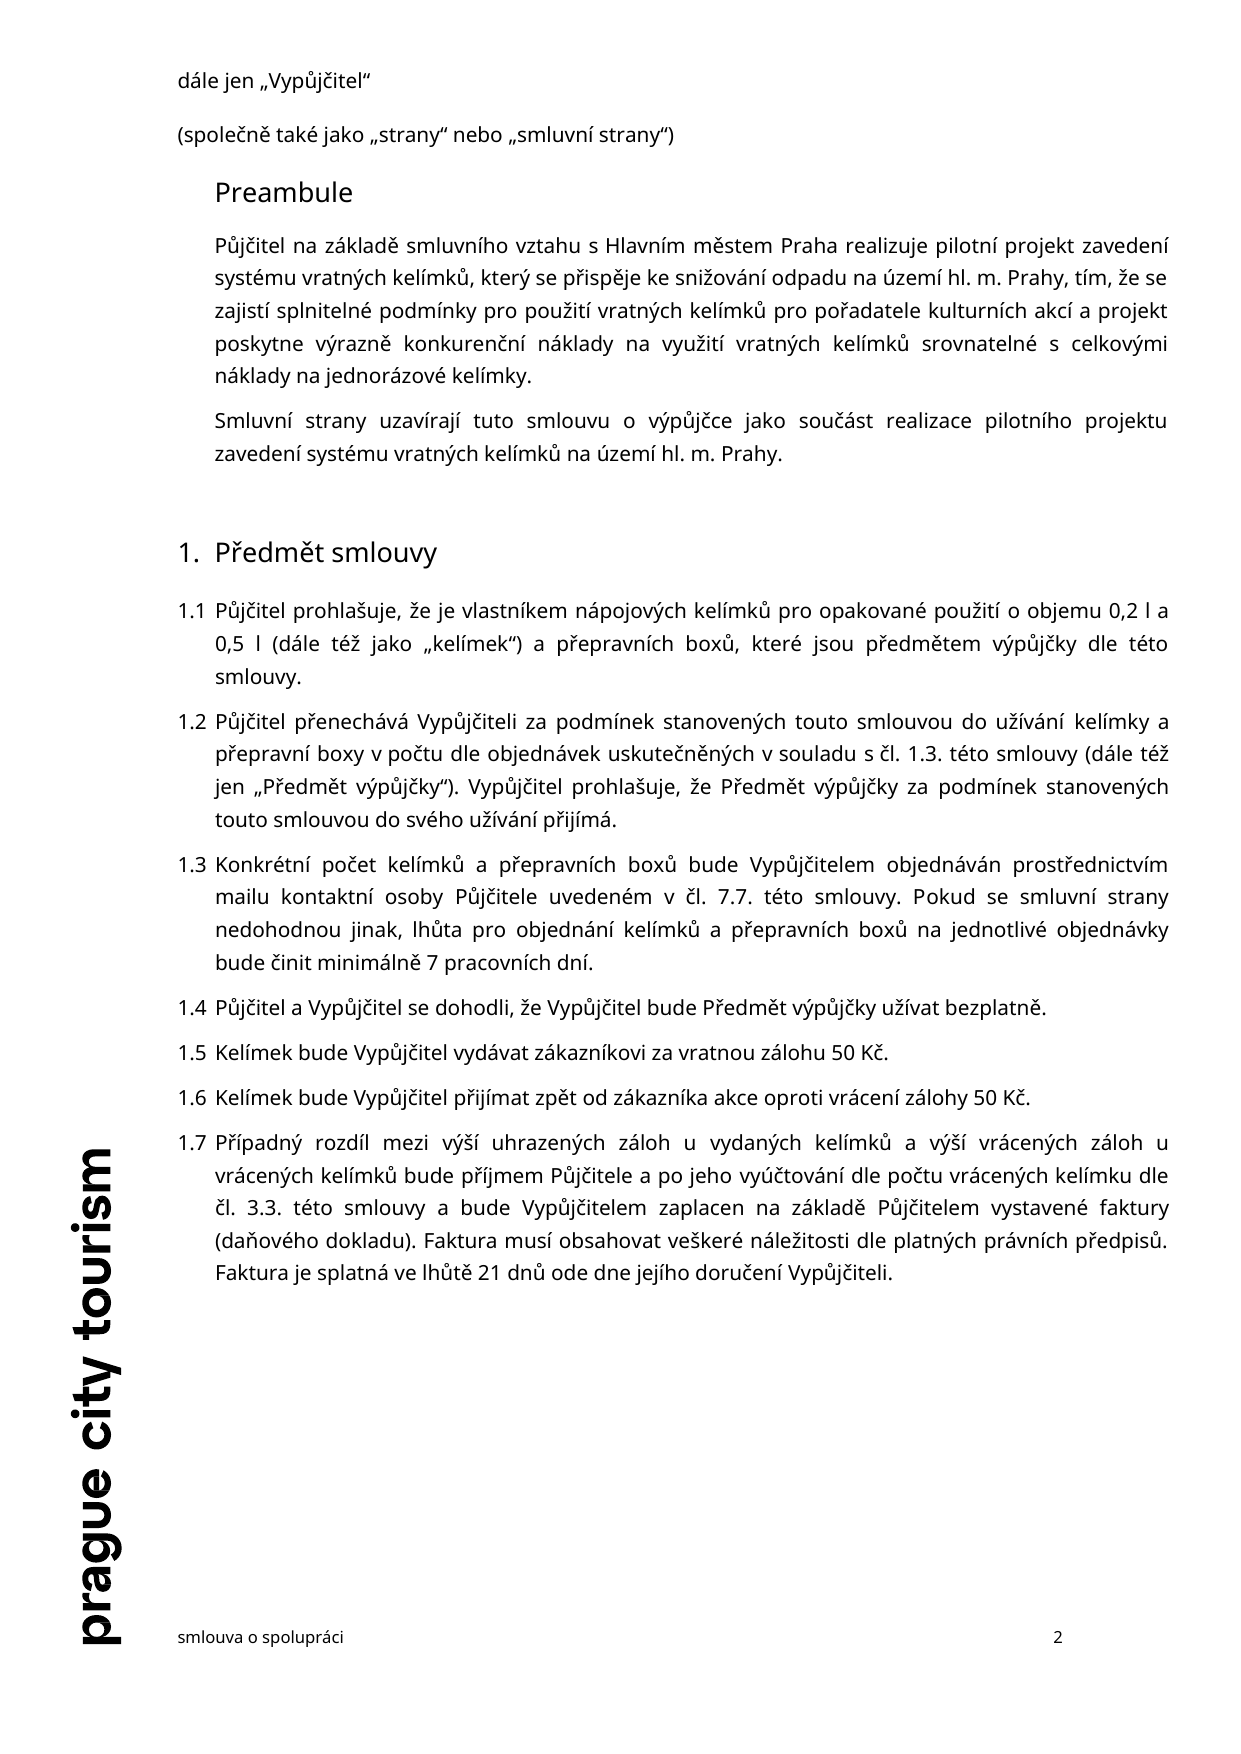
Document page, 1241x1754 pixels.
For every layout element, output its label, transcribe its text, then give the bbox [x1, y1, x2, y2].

list Případný rozdíl mezi výší uhrazených záloh u vydaných kelímků a výší vrácených záloh u vrácených kelímků bude příjmem Půjčitele a po jeho vyúčtování dle počtu vrácených kelímku dle čl. 3.3. této smlouvy a bude Vypůjčitelem zaplacen na základě Půjčitelem vystavené faktury (daňového dokladu). Faktura musí obsahovat veškeré náležitosti dle platných právních předpisů. Faktura je splatná ve lhůtě 21 dnů ode dne jejího doručení Vypůjčiteli. [177, 1128, 1169, 1287]
list Půjčitel a Vypůjčitel se dohodli, že Vypůjčitel bude Předmět výpůjčky užívat bezplatně. [177, 993, 1169, 1021]
list Půjčitel prohlašuje, že je vlastníkem nápojových kelímků pro opakované použití o objemu 0,2 l a 0,5 l (dále též jako „kelímek“) a přepravních boxů, které jsou předmětem výpůjčky dle této smlouvy. [177, 597, 1169, 690]
list Konkrétní počet kelímků a přepravních boxů bude Vypůjčitelem objednáván prostřednictvím mailu kontaktní osoby Půjčitele uvedeném v čl. 7.7. této smlouvy. Pokud se smluvní strany nedohodnou jinak, lhůta pro objednání kelímků a přepravních boxů na jednotlivé objednávky bude činit minimálně 7 pracovních dní. [177, 850, 1169, 976]
text dále jen „Vypůjčitel“ [177, 66, 1169, 95]
list Smluvní strany uzavírají tuto smlouvu o výpůjčce jako součást realizace pilotního projektu zavedení systému vratných kelímků na území hl. m. Prahy. [214, 406, 1169, 467]
list Kelímek bude Vypůjčitel vydávat zákazníkovi za vratnou zálohu 50 Kč. [177, 1038, 1169, 1066]
list Půjčitel na základě smluvního vztahu s Hlavním městem Praha realizuje pilotní projekt zavedení systému vratných kelímků, který se přispěje ke snižování odpadu na území hl. m. Prahy, tím, že se zajistí splnitelné podmínky pro použití vratných kelímků pro pořadatele kulturních akcí a projekt poskytne výrazně konkurenční náklady na využití vratných kelímků srovnatelné s celkovými náklady na jednorázové kelímky. [214, 231, 1169, 390]
list Kelímek bude Vypůjčitel přijímat zpět od zákazníka akce oproti vrácení zálohy 50 Kč. [177, 1083, 1169, 1111]
subtitle Předmět smlouvy [177, 533, 1169, 570]
text (společně také jako „strany“ nebo „smluvní strany“) [177, 120, 1169, 148]
list Půjčitel přenechává Vypůjčiteli za podmínek stanovených touto smlouvou do užívání kelímky a přepravní boxy v počtu dle objednávek uskutečněných v souladu s čl. 1.3. této smlouvy (dále též jen „Předmět výpůjčky“). Vypůjčitel prohlašuje, že Předmět výpůjčky za podmínek stanovených touto smlouvou do svého užívání přijímá. [177, 707, 1169, 833]
subtitle Preambule [177, 173, 1169, 210]
